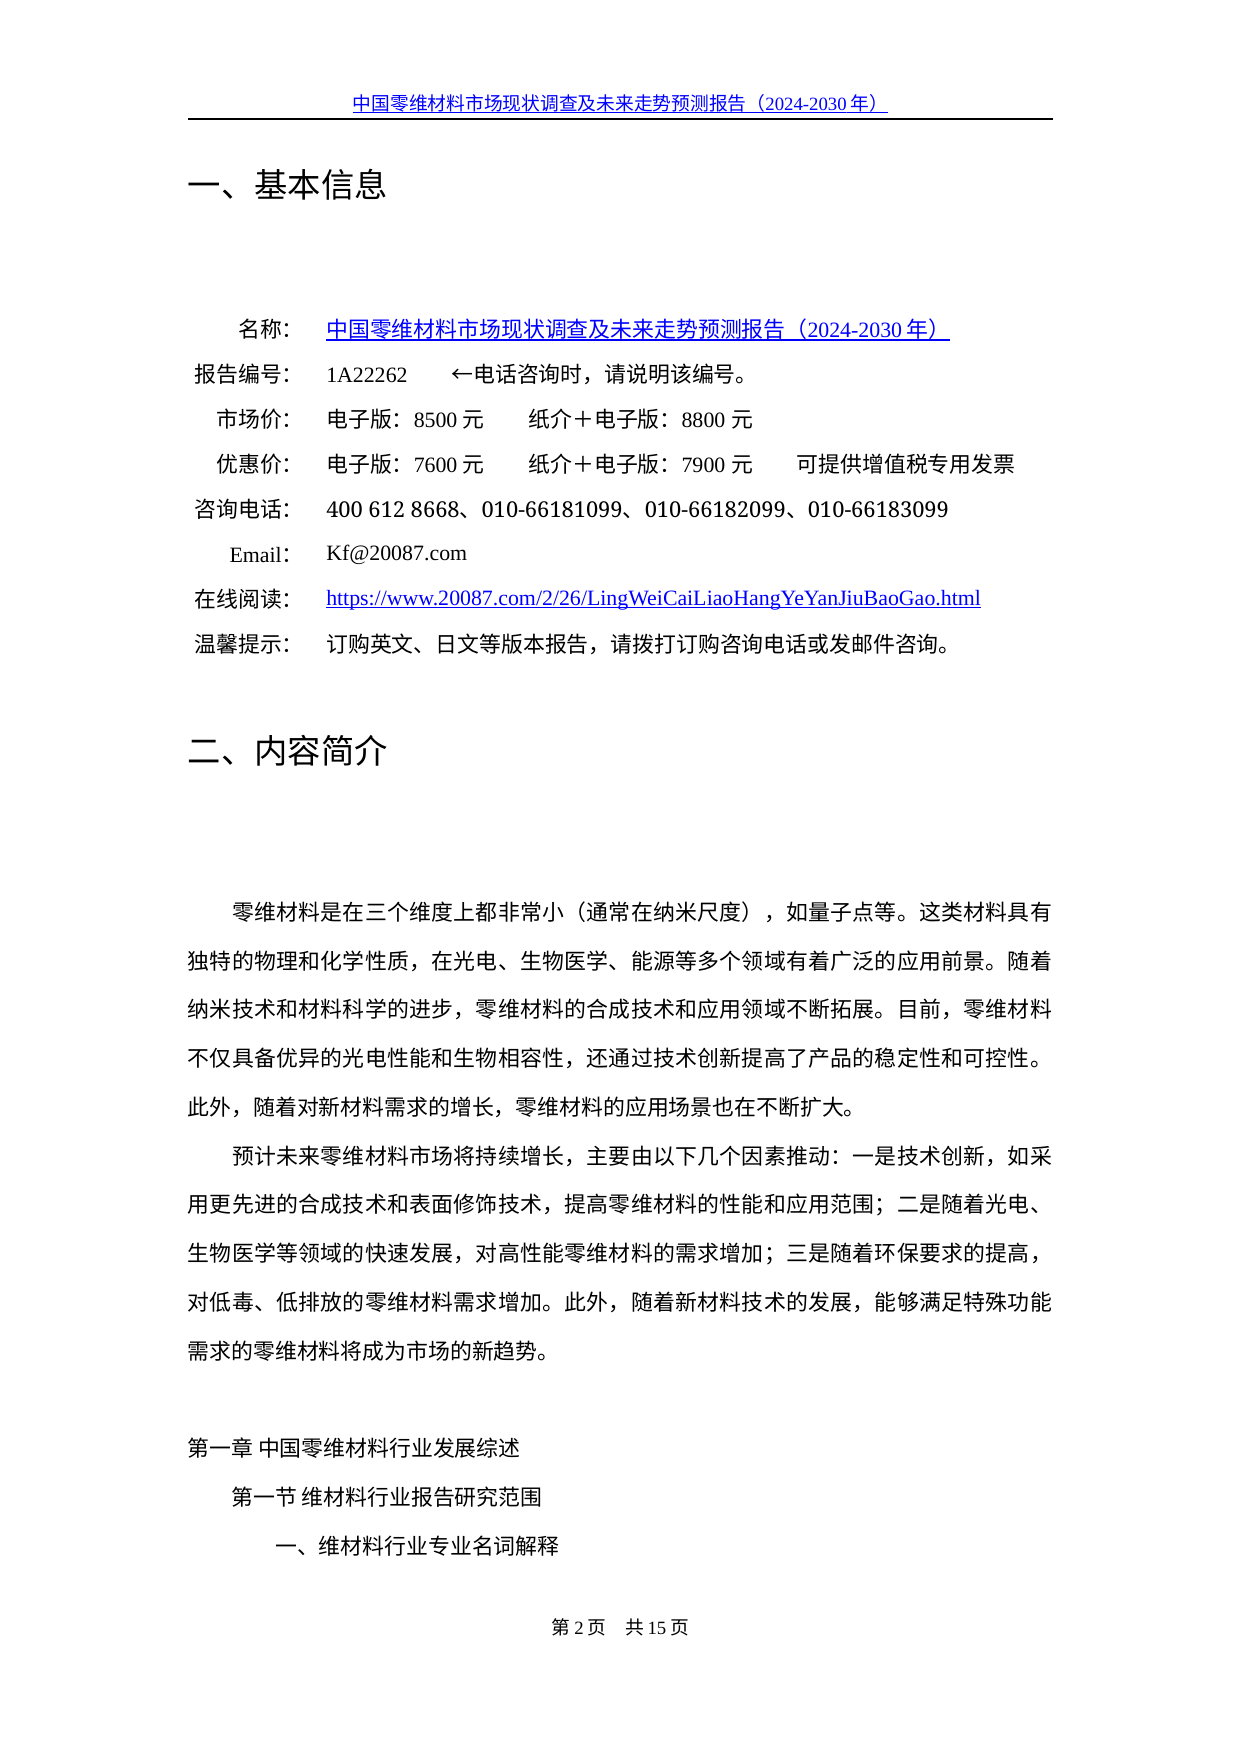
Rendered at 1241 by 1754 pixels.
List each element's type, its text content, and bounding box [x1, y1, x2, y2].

table_cell 温馨提示： [167, 627, 315, 672]
table_cell 市场价： [167, 402, 315, 447]
table_cell Email： [167, 537, 315, 582]
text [187, 894, 1053, 1561]
table_cell 咨询电话： [167, 492, 315, 537]
table_cell 订购英文、日文等版本报告，请拨打订购咨询电话或发邮件咨询。 [315, 627, 1073, 672]
table_cell 在线阅读： [167, 582, 315, 627]
title 二、内容简介 [187, 717, 1053, 782]
table_cell 优惠价： [167, 447, 315, 492]
table_header 中国零维材料市场现状调查及未来走势预测报告（2024-2030年） [315, 312, 1073, 357]
table_cell Kf@20087.com [315, 537, 1073, 582]
table_cell 400 612 8668、010-66181099、010-66182099、010-66183099 [315, 492, 1073, 537]
table_cell 电子版：8500 元 纸介＋电子版：8800 元 [315, 402, 1073, 447]
table_cell 1A22262 ←电话咨询时，请说明该编号。 [315, 357, 1073, 402]
table_cell 报告编号： [167, 357, 315, 402]
table_header 名称： [167, 312, 315, 357]
title 一、基本信息 [187, 150, 1053, 215]
table_cell 电子版：7600 元 纸介＋电子版：7900 元 可提供增值税专用发票 [315, 447, 1073, 492]
table_cell [315, 582, 1073, 627]
